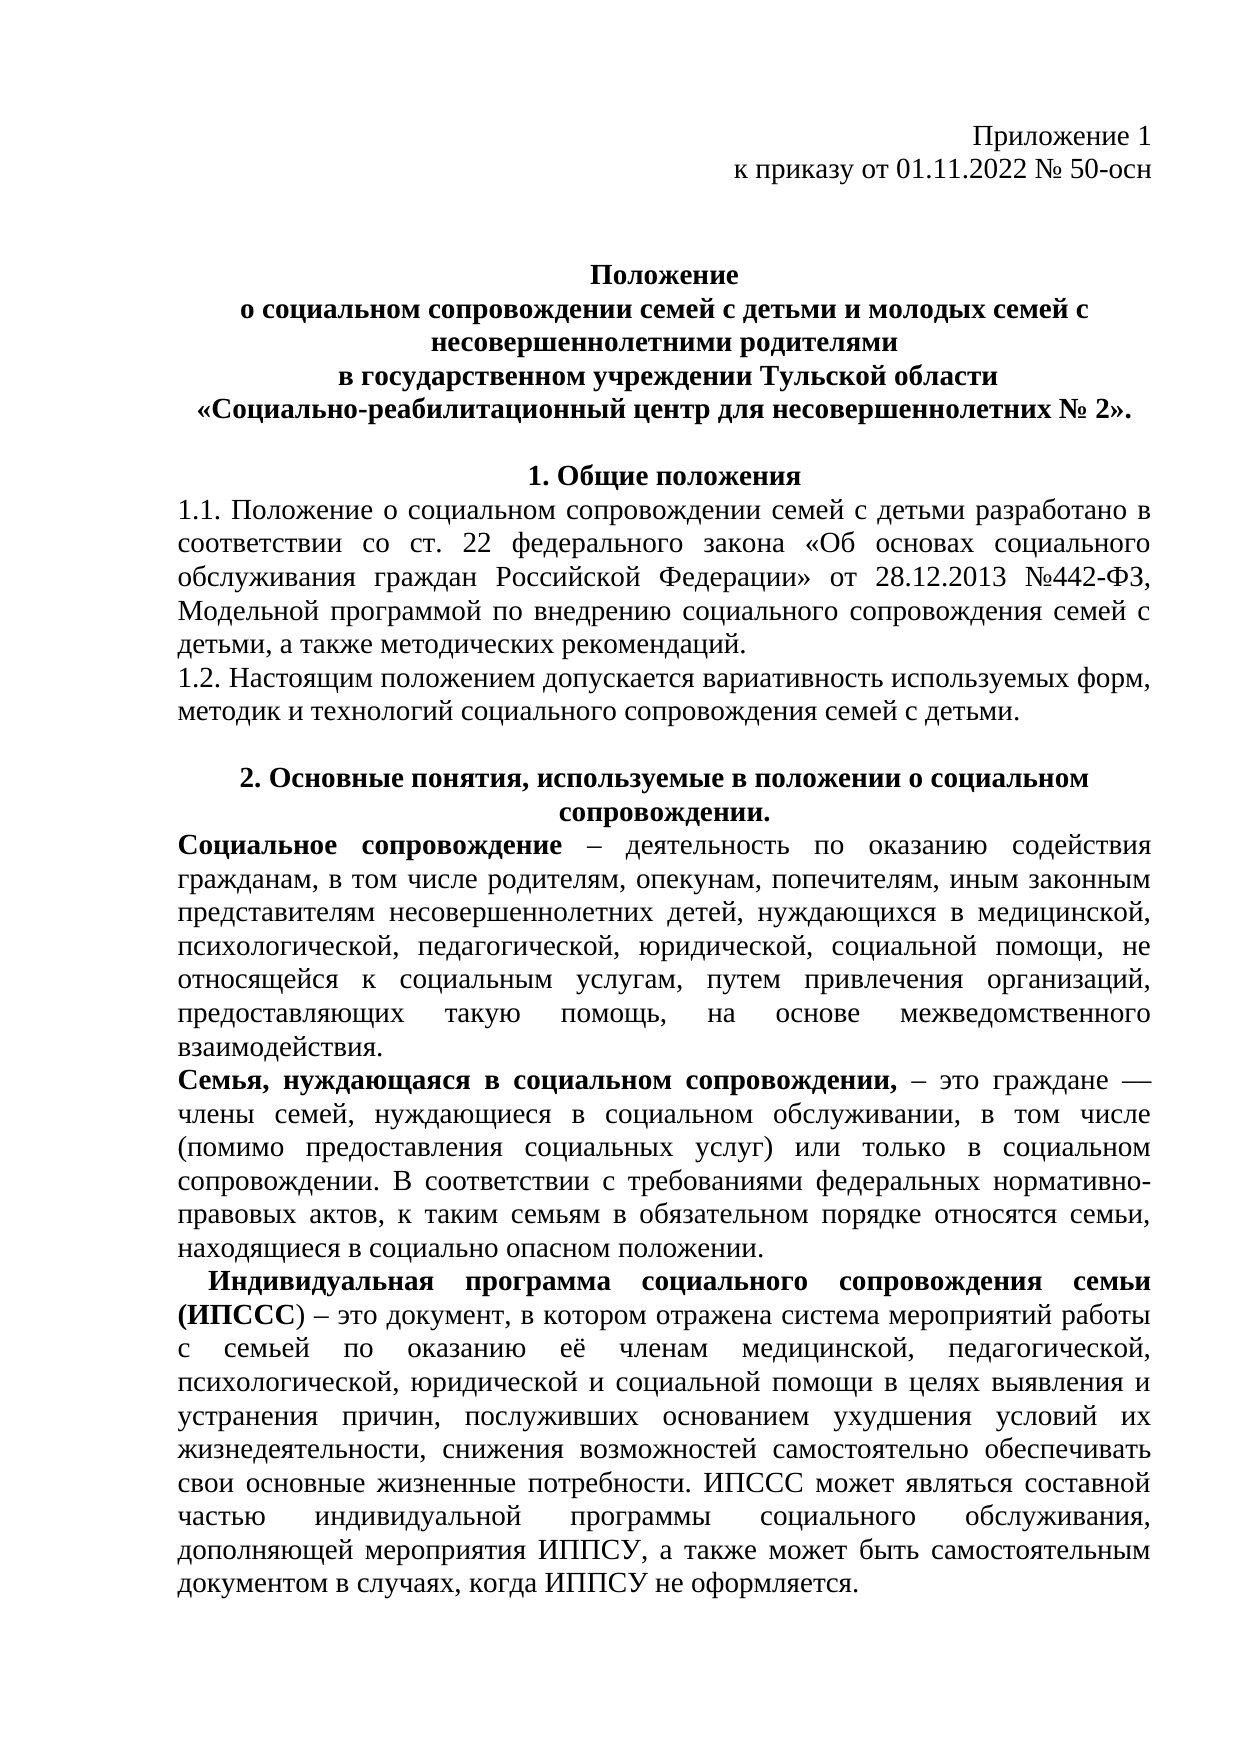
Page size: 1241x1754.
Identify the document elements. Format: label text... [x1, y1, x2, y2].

text Семья, нуждающаяся в социальном сопровождении, – это граждане ‒‒ члены семей, нуждающиеся в социальном обслуживании, в том числе (помимо предоставления социальных услуг) или только в социальном сопровождении. В соответствии с требованиями федеральных нормативно-правовых актов, к таким семьям в обязательном порядке относятся семьи, находящиеся в социально опасном положении. [177, 1062, 1152, 1263]
text к приказу от 01.11.2022 № 50-осн [177, 152, 1152, 185]
text о социальном сопровождении семей с детьми и молодых семей с несовершеннолетними родителями [177, 291, 1152, 358]
text «Социально-реабилитационный центр для несовершеннолетних № 2». [177, 391, 1152, 425]
text 2. Основные понятия, используемые в положении о социальном сопровождении. [177, 760, 1152, 827]
text 1.2. Настоящим положением допускается вариативность используемых форм, методик и технологий социального сопровождения семей с детьми. [177, 660, 1152, 727]
text Индивидуальная программа социального сопровождения семьи (ИПССС) – это документ, в котором отражена система мероприятий работы с семьей по оказанию её членам медицинской, педагогической, психологической, юридической и социальной помощи в целях выявления и устранения причин, послуживших основанием ухудшения условий их жизнедеятельности, снижения возможностей самостоятельно обеспечивать свои основные жизненные потребности. ИПССС может являться составной частью индивидуальной программы социального обслуживания, дополняющей мероприятия ИППСУ, а также может быть самостоятельным документом в случаях, когда ИППСУ не оформляется. [177, 1263, 1152, 1599]
text 1.1. Положение о социальном сопровождении семей с детьми разработано в соответствии со ст. 22 федерального закона «Об основах социального обслуживания граждан Российской Федерации» от 28.12.2013 №442-ФЗ, Модельной программой по внедрению социального сопровождения семей с детьми, а также методических рекомендаций. [177, 492, 1152, 660]
text Приложение 1 [177, 118, 1152, 152]
text в государственном учреждении Тульской области [177, 358, 1152, 391]
text Положение [177, 257, 1152, 291]
text 1. Общие положения [177, 458, 1152, 492]
text Социальное сопровождение – деятельность по оказанию содействия гражданам, в том числе родителям, опекунам, попечителям, иным законным представителям несовершеннолетних детей, нуждающихся в медицинской, психологической, педагогической, юридической, социальной помощи, не относящейся к социальным услугам, путем привлечения организаций, предоставляющих такую помощь, на основе межведомственного взаимодействия. [177, 827, 1152, 1062]
